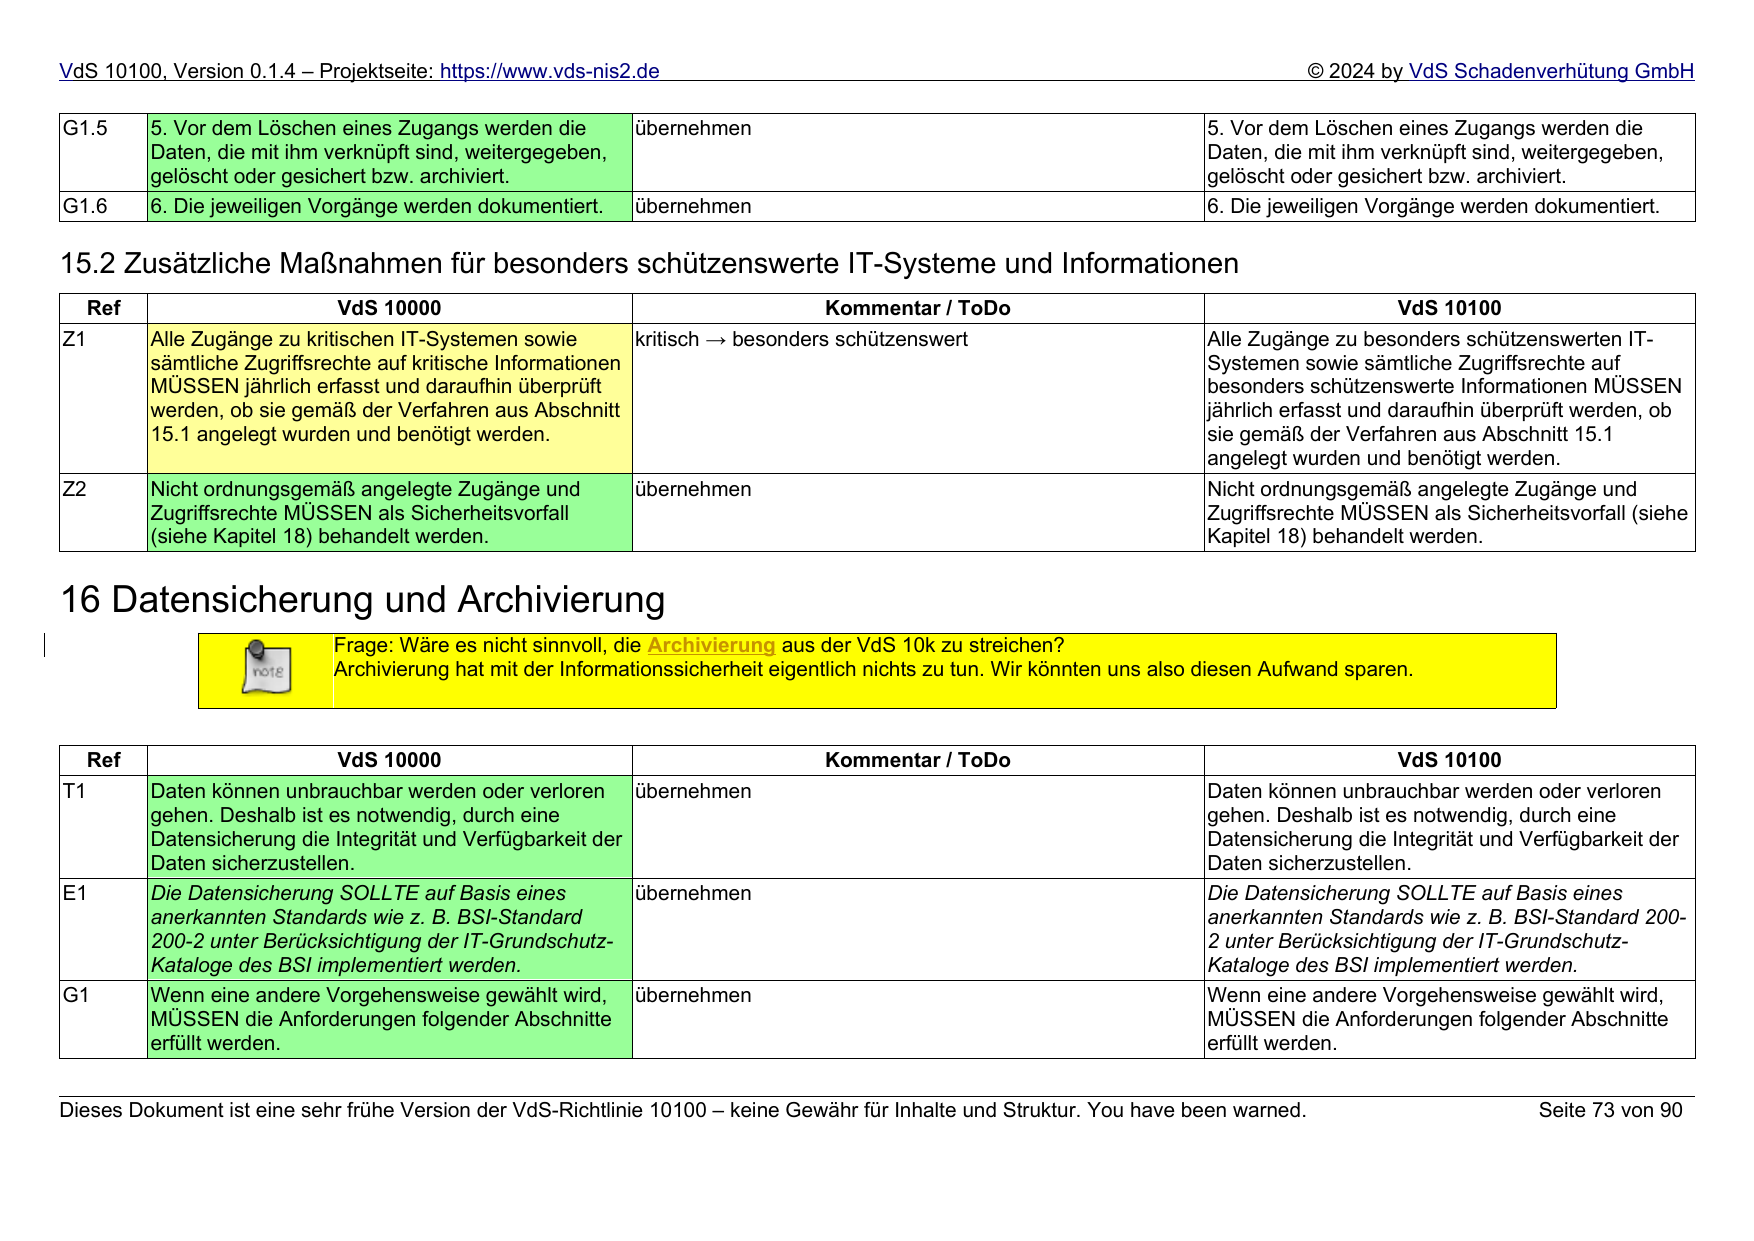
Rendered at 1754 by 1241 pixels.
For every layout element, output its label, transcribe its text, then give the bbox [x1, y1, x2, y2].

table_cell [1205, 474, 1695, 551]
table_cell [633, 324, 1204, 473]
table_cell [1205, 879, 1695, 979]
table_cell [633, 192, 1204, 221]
subtitle 15.2 Zusätzliche Maßnahmen für besonders schützenswerte IT-Systeme und Informationen [59, 247, 1695, 280]
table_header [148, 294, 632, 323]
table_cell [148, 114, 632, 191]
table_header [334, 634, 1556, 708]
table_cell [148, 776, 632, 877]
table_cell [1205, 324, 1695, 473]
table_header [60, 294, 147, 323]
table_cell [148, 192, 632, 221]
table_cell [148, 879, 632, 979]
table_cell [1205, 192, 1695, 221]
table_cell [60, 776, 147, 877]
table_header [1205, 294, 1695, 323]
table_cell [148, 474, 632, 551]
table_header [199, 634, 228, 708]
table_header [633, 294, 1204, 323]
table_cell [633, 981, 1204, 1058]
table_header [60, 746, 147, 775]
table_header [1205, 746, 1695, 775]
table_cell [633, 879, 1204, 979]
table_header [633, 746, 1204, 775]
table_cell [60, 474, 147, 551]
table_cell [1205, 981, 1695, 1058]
picture [228, 632, 304, 708]
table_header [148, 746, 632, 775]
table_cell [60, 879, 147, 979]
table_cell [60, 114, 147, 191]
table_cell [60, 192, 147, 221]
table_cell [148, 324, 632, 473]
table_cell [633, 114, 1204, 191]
subtitle 16 Datensicherung und Archivierung [59, 577, 1695, 620]
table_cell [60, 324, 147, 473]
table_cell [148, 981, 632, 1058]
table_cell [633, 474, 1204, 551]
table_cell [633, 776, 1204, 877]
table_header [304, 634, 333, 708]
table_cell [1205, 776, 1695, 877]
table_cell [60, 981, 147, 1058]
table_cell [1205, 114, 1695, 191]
